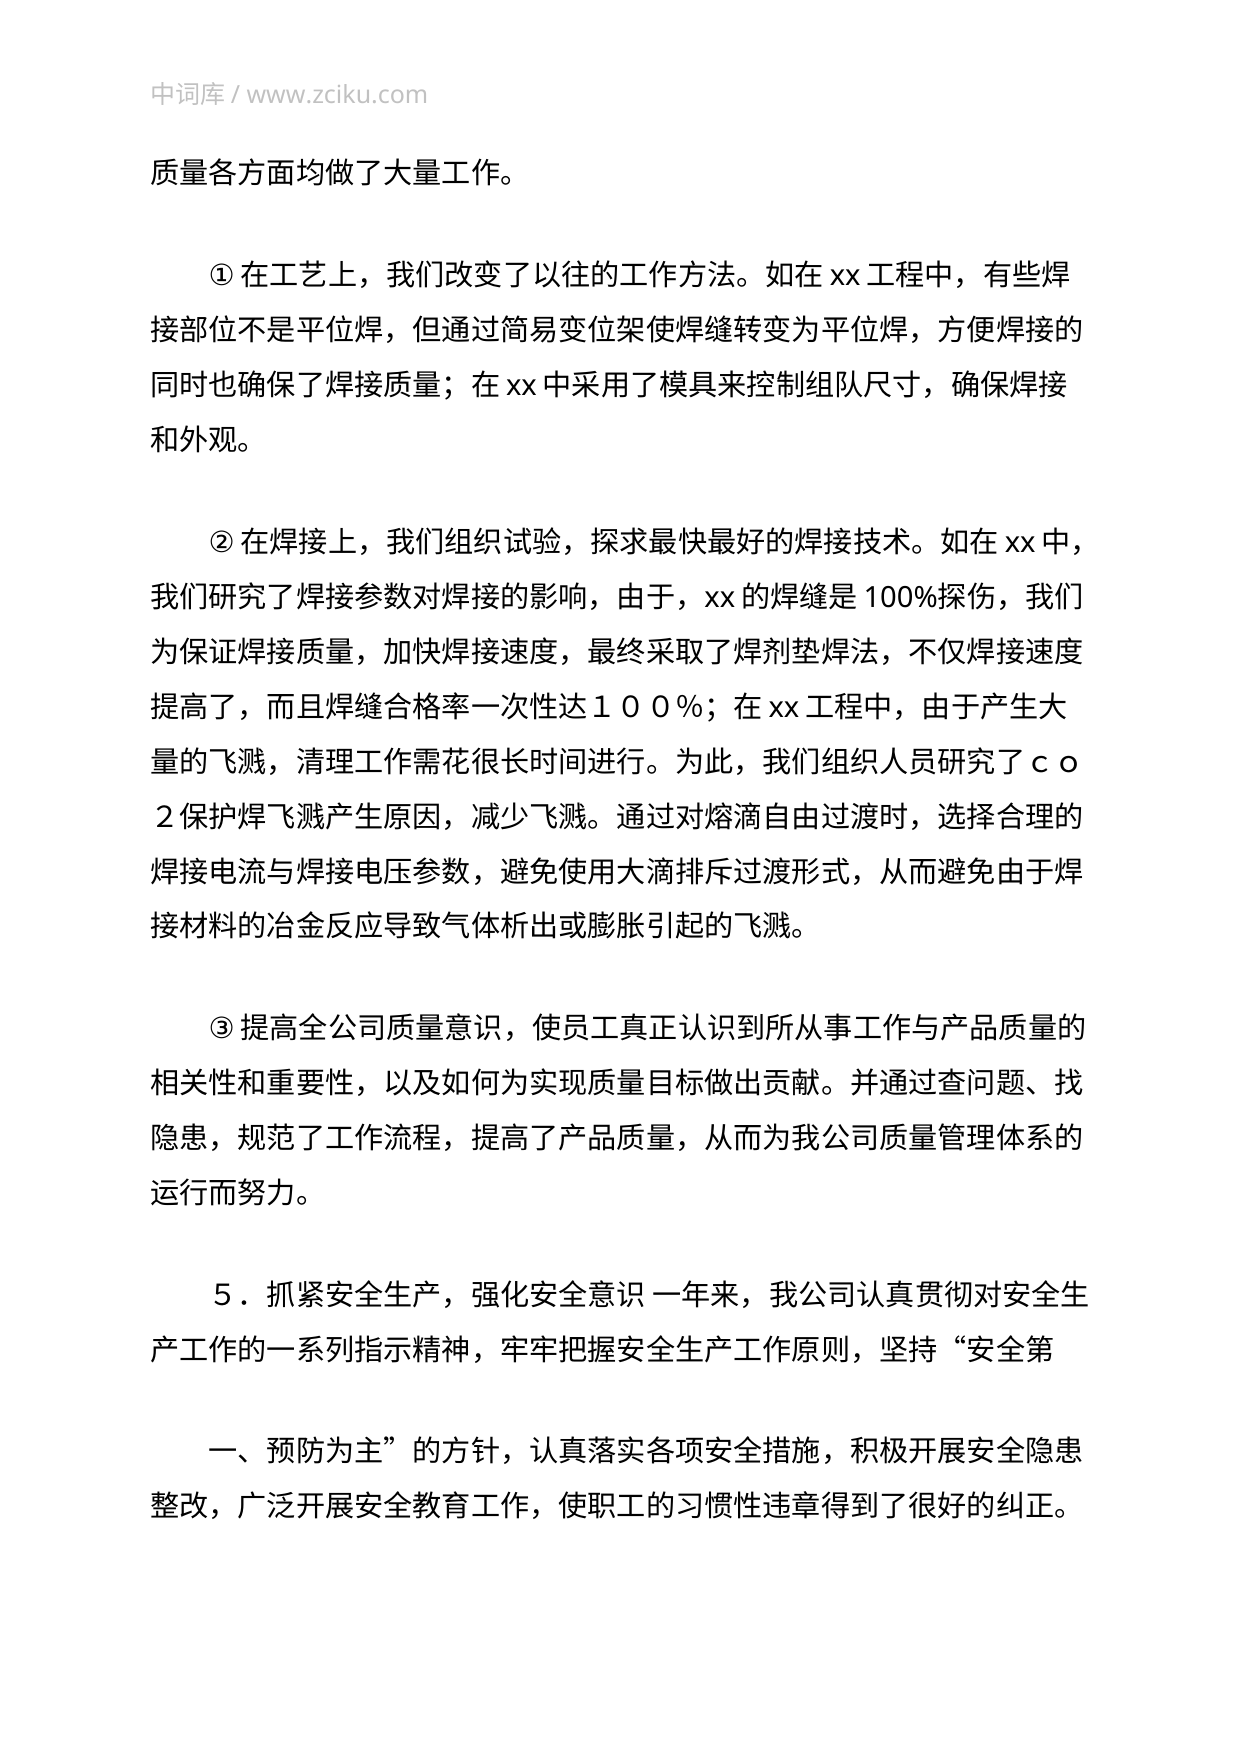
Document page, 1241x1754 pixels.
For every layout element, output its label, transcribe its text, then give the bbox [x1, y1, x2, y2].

text 一、预防为主”的方针，认真落实各项安全措施，积极开展安全隐患整改，广泛开展安全教育工作，使职工的习惯性违章得到了很好的纠正。 [150, 1428, 1090, 1525]
text ５．抓紧安全生产，强化安全意识 一年来，我公司认真贯彻对安全生产工作的一系列指示精神，牢牢把握安全生产工作原则，坚持“安全第 [150, 1271, 1090, 1368]
text ③提高全公司质量意识，使员工真正认识到所从事工作与产品质量的相关性和重要性，以及如何为实现质量目标做出贡献。并通过查问题、找隐患，规范了工作流程，提高了产品质量，从而为我公司质量管理体系的运行而努力。 [150, 1005, 1090, 1212]
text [150, 150, 1090, 192]
text ②在焊接上，我们组织试验，探求最快最好的焊接技术。如在xx中，我们研究了焊接参数对焊接的影响，由于，xx的焊缝是100%探伤，我们为保证焊接质量，加快焊接速度，最终采取了焊剂垫焊法，不仅焊接速度提高了，而且焊缝合格率一次性达１００％；在xx工程中，由于产生大量的飞溅，清理工作需花很长时间进行。为此，我们组织人员研究了ｃｏ２保护焊飞溅产生原因，减少飞溅。通过对熔滴自由过渡时，选择合理的焊接电流与焊接电压参数，避免使用大滴排斥过渡形式，从而避免由于焊接材料的冶金反应导致气体析出或膨胀引起的飞溅。 [150, 518, 1090, 945]
text ①在工艺上，我们改变了以往的工作方法。如在xx工程中，有些焊接部位不是平位焊，但通过简易变位架使焊缝转变为平位焊，方便焊接的同时也确保了焊接质量；在xx中采用了模具来控制组队尺寸，确保焊接和外观。 [150, 252, 1090, 459]
